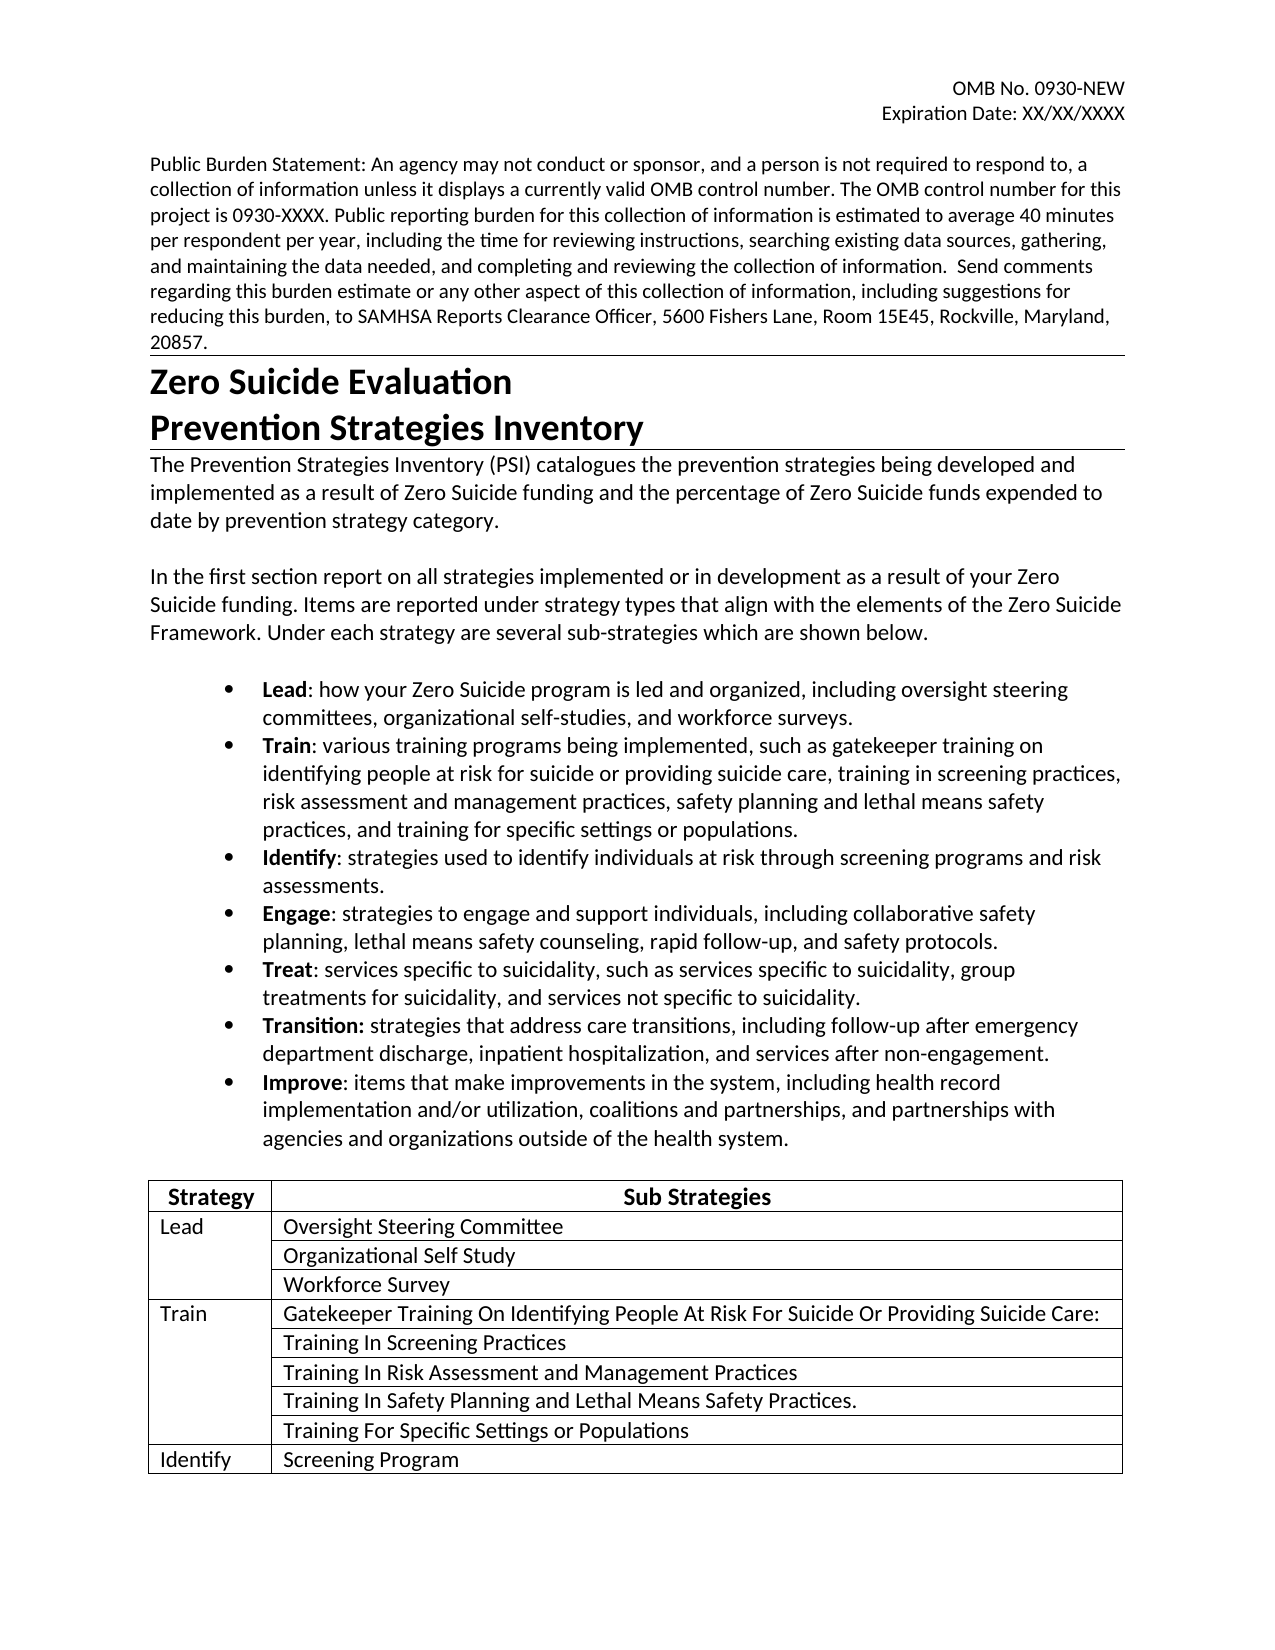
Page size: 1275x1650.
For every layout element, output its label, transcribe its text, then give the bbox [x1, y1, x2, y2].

table_cell Identify [149, 1445, 271, 1473]
table_cell Organizational Self Study [272, 1241, 1122, 1269]
text Zero Suicide Evaluation [150, 356, 1125, 403]
table_cell Lead [149, 1212, 271, 1298]
text In the first section report on all strategies implemented or in development as a result of your Zero Suicide funding. Items are reported under strategy types that align with the elements of the Zero Suicide Framework. Under each strategy are several sub-strategies which are shown below. [150, 562, 1125, 647]
text The Prevention Strategies Inventory (PSI) catalogues the prevention strategies being developed and implemented as a result of Zero Suicide funding and the percentage of Zero Suicide funds expended to date by prevention strategy category. [150, 450, 1125, 534]
table_cell Train [149, 1300, 271, 1444]
list Transition: strategies that address care transitions, including follow-up after emergency department discharge, inpatient hospitalization, and services after non-engagement. [225, 1012, 1125, 1068]
table_cell Training In Safety Planning and Lethal Means Safety Practices. [272, 1387, 1122, 1415]
table_cell Workforce Survey [272, 1270, 1122, 1298]
list Train: various training programs being implemented, such as gatekeeper training on identifying people at risk for suicide or providing suicide care, training in screening practices, risk assessment and management practices, safety planning and lethal means safety practices, and training for specific settings or populations. [225, 731, 1125, 843]
table_header Strategy [149, 1181, 271, 1211]
text Prevention Strategies Inventory [150, 403, 1125, 449]
table_cell Training In Screening Practices [272, 1329, 1122, 1357]
list Treat: services specific to suicidality, such as services specific to suicidality, group treatments for suicidality, and services not specific to suicidality. [225, 956, 1125, 1012]
list Improve: items that make improvements in the system, including health record implementation and/or utilization, coalitions and partnerships, and partnerships with agencies and organizations outside of the health system. [225, 1068, 1125, 1152]
list Lead: how your Zero Suicide program is led and organized, including oversight steering committees, organizational self-studies, and workforce surveys. [225, 675, 1127, 731]
table_cell Training For Specific Settings or Populations [272, 1416, 1122, 1444]
table_cell Oversight Steering Committee [272, 1212, 1122, 1240]
table_header Sub Strategies [272, 1181, 1122, 1211]
table_cell Screening Program [272, 1445, 1122, 1473]
table_cell Training In Risk Assessment and Management Practices [272, 1358, 1122, 1386]
list Engage: strategies to engage and support individuals, including collaborative safety planning, lethal means safety counseling, rapid follow-up, and safety protocols. [225, 899, 1125, 956]
table_cell Gatekeeper Training On Identifying People At Risk For Suicide Or Providing Suicide Care: [272, 1300, 1122, 1327]
list Identify: strategies used to identify individuals at risk through screening programs and risk assessments. [225, 843, 1125, 899]
